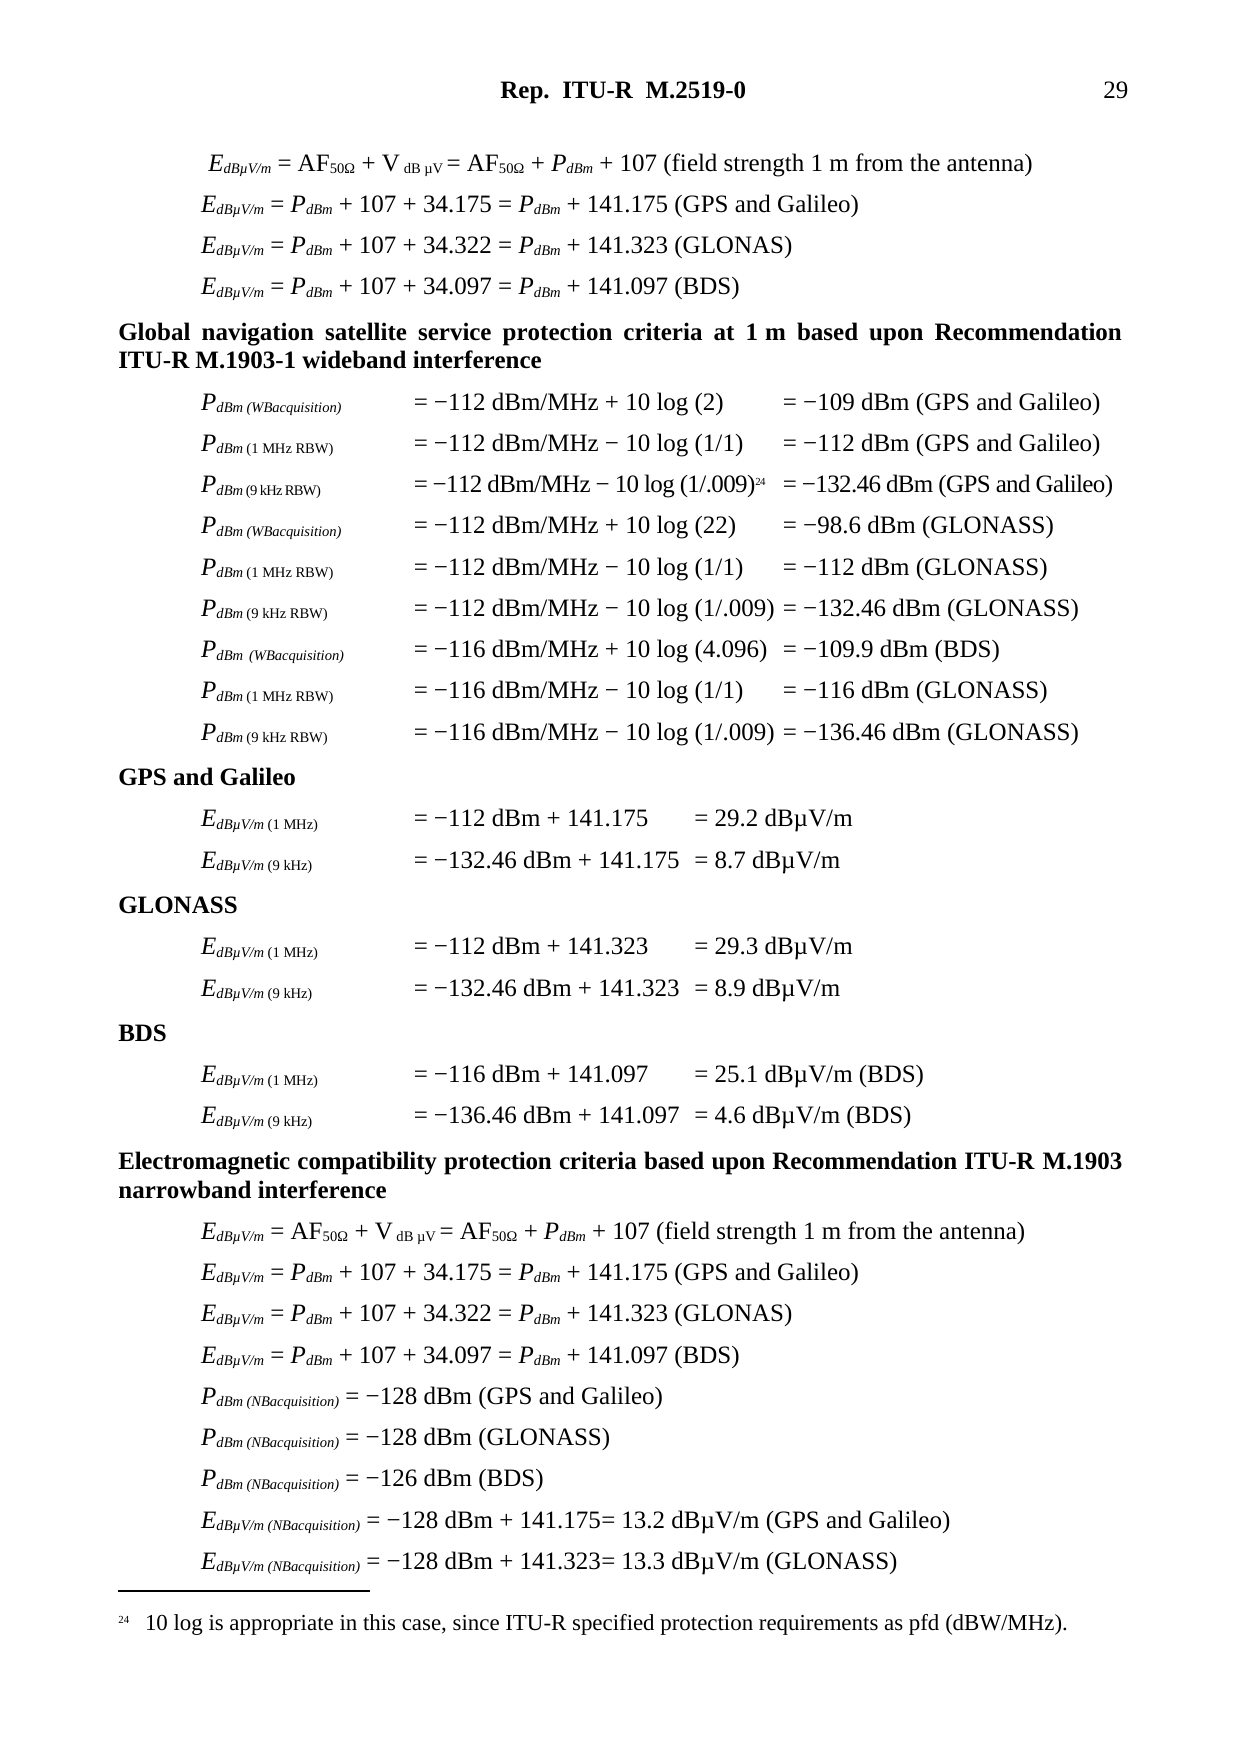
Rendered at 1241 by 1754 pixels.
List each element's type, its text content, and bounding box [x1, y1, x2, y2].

text PdBm (WBacquisition) = −112 dBm/MHz + 10 log (2) = −109 dBm (GPS and Galileo) [118, 387, 1122, 416]
text EdBµV/m (1 MHz) = −112 dBm + 141.323 = 29.3 dBµV/m [118, 931, 1122, 960]
text PdBm (1 MHz RBW) = −112 dBm/MHz − 10 log (1/1) = −112 dBm (GPS and Galileo) [118, 428, 1122, 457]
text PdBm (WBacquisition) = −112 dBm/MHz + 10 log (22) = −98.6 dBm (GLONASS) [118, 511, 1122, 539]
text EdBµV/m = AF50Ω + V dB µV = AF50Ω + PdBm + 107 (field strength 1 m from the antenna) [118, 148, 1122, 176]
text PdBm (9 kHz RBW) = −116 dBm/MHz − 10 log (1/.009) = −136.46 dBm (GLONASS) [118, 717, 1122, 746]
text PdBm (1 MHz RBW) = −116 dBm/MHz − 10 log (1/1) = −116 dBm (GLONASS) [118, 676, 1122, 704]
subtitle Electromagnetic compatibility protection criteria based upon Recommendation ITU-R narrowband interference [118, 1146, 1122, 1203]
text EdBµV/m (1 MHz) = −112 dBm + 141.175 = 29.2 dBµV/m [118, 803, 1122, 832]
text EdBµV/m = PdBm + 107 + 34.097 = PdBm + 141.097 (BDS) [118, 271, 1122, 300]
text PdBm (WBacquisition) = −116 dBm/MHz + 10 log (4.096) = −109.9 dBm (BDS) [118, 634, 1122, 663]
text PdBm (9 kHz RBW) = −112 dBm/MHz − 10 log (1/.009) = −132.46 dBm (GLONASS) [118, 593, 1122, 622]
text EdBµV/m = AF50Ω + V dB µV = AF50Ω + PdBm + 107 (field strength 1 m from the antenna) [118, 1216, 1122, 1245]
text EdBµV/m (9 kHz) = −132.46 dBm + 141.175 = 8.7 dBµV/m [118, 845, 1122, 873]
text EdBµV/m = PdBm + 107 + 34.175 = PdBm + 141.175 (GPS and Galileo) [118, 189, 1122, 218]
text PdBm (NBacquisition) = −126 dBm (BDS) [118, 1463, 1122, 1492]
subtitle GLONASS [118, 890, 1122, 919]
subtitle Global navigation satellite service protection criteria at 1 m based upon Recommendation ITU-R M.1903-1 wideband interference [118, 317, 1122, 374]
text EdBµV/m (9 kHz) = −132.46 dBm + 141.323 = 8.9 dBµV/m [118, 973, 1122, 1001]
text EdBµV/m = PdBm + 107 + 34.175 = PdBm + 141.175 (GPS and Galileo) [118, 1257, 1122, 1286]
text EdBµV/m = PdBm + 107 + 34.322 = PdBm + 141.323 (GLONAS) [118, 230, 1122, 259]
text EdBµV/m = PdBm + 107 + 34.322 = PdBm + 141.323 (GLONAS) [118, 1298, 1122, 1327]
text PdBm (1 MHz RBW) = −112 dBm/MHz − 10 log (1/1) = −112 dBm (GLONASS) [118, 552, 1122, 581]
subtitle GPS and Galileo [118, 762, 1122, 791]
text EdBµV/m (NBacquisition) = −128 dBm + 141.175 = 13.2 dBµV/m (GPS and Galileo) [118, 1505, 1122, 1533]
text PdBm (9 kHz RBW) = −112 dBm/MHz − 10 log (1/.009) = −132.46 dBm (GPS and Galileo) [118, 469, 1122, 498]
text EdBµV/m (9 kHz) = −136.46 dBm + 141.097 = 4.6 dBµV/m (BDS) [118, 1101, 1122, 1129]
text EdBµV/m (1 MHz) = −116 dBm + 141.097 = 25.1 dBµV/m (BDS) [118, 1059, 1122, 1088]
subtitle BDS [118, 1018, 1122, 1047]
text PdBm (NBacquisition) = −128 dBm (GLONASS) [118, 1422, 1122, 1451]
text EdBµV/m (NBacquisition) = −128 dBm + 141.323 = 13.3 dBµV/m (GLONASS) [118, 1546, 1122, 1575]
text PdBm (NBacquisition) = −128 dBm (GPS and Galileo) [118, 1381, 1122, 1410]
text EdBµV/m = PdBm + 107 + 34.097 = PdBm + 141.097 (BDS) [118, 1340, 1122, 1368]
